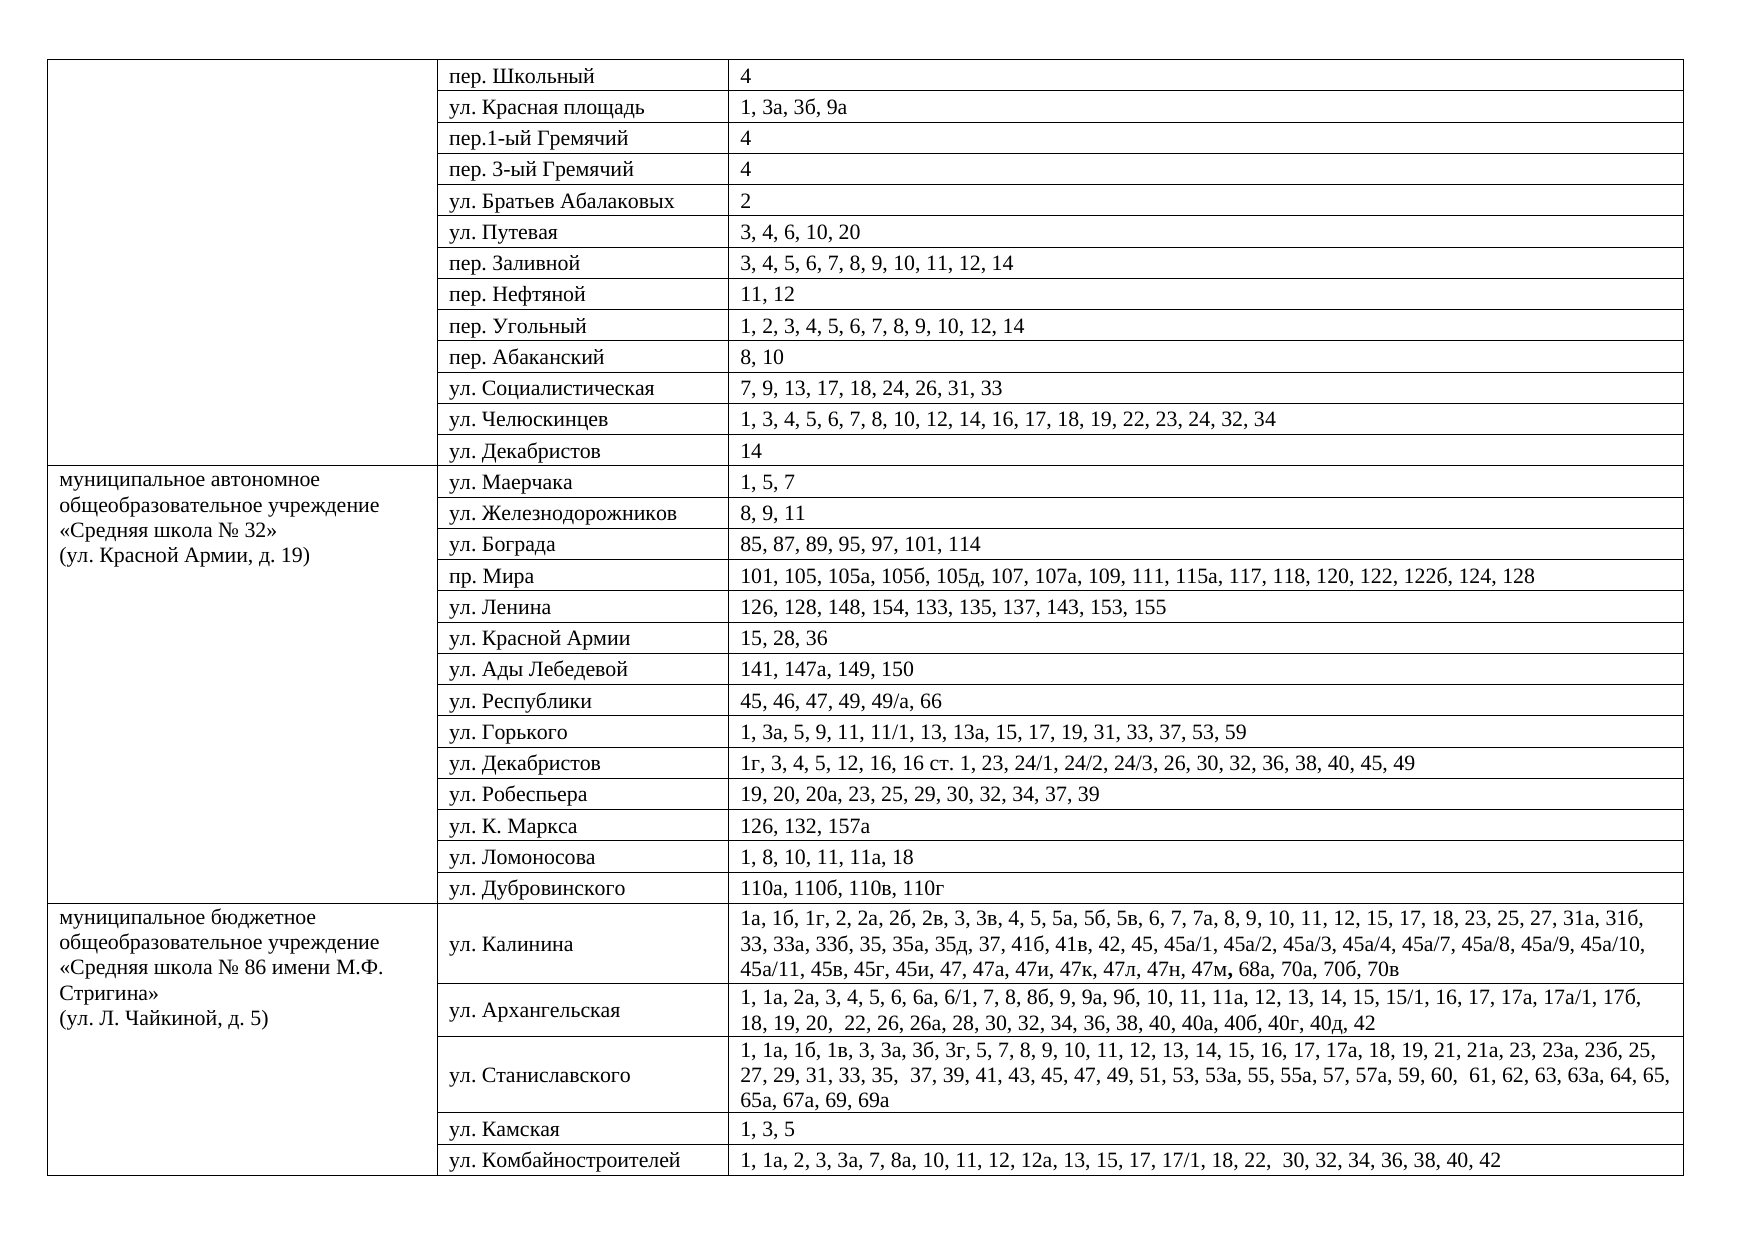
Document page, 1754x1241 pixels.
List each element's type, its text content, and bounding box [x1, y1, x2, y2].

table_cell 3, 4, 5, 6, 7, 8, 9, 10, 11, 12, 14 [729, 248, 1683, 278]
table_cell 11, 12 [729, 279, 1683, 309]
table_cell 1, 1а, 2, 3, 3а, 7, 8а, 10, 11, 12, 12а, 13, 15, 17, 17/1, 18, 22, 30, 32, 34, 36, 38, 40, 42 [729, 1145, 1683, 1175]
table_cell ул. Братьев Абалаковых [438, 185, 728, 215]
table_cell ул. Красной Армии [438, 623, 728, 653]
table_cell ул. Декабристов [438, 748, 728, 778]
table_cell 101, 105, 105а, 105б, 105д, 107, 107а, 109, 111, 115а, 117, 118, 120, 122, 122б, 124, 128 [729, 560, 1683, 590]
table_cell ул. Дубровинского [438, 873, 728, 903]
table_cell 1, 1а, 2а, 3, 4, 5, 6, 6а, 6/1, 7, 8, 8б, 9, 9а, 9б, 10, 11, 11а, 12, 13, 14, 15, 15/1, 16, 17, 17а, 17а/1, 17б, 18, 19, 20, 22, 26, 26а, 28, 30, 32, 34, 36, 38, 40, 40а, 40б, 40г, 40д, 42 [729, 984, 1683, 1036]
table_cell 1, 3а, 3б, 9а [729, 91, 1683, 122]
table_cell ул. Комбайностроителей [438, 1145, 728, 1175]
table_cell 45, 46, 47, 49, 49/а, 66 [729, 685, 1683, 715]
table_cell пр. Мира [438, 560, 728, 590]
table_cell 1г, 3, 4, 5, 12, 16, 16 ст. 1, 23, 24/1, 24/2, 24/3, 26, 30, 32, 36, 38, 40, 45, 49 [729, 748, 1683, 778]
table_cell 19, 20, 20а, 23, 25, 29, 30, 32, 34, 37, 39 [729, 779, 1683, 809]
table_cell ул. Маерчака [438, 466, 728, 497]
table_cell 4 [729, 123, 1683, 153]
table_cell ул. Бограда [438, 529, 728, 559]
table_cell ул. Калинина [438, 904, 728, 982]
table_cell 141, 147а, 149, 150 [729, 654, 1683, 684]
table_cell ул. Ленина [438, 591, 728, 622]
table_cell 85, 87, 89, 95, 97, 101, 114 [729, 529, 1683, 559]
table_cell 2 [729, 185, 1683, 215]
table_cell ул. Челюскинцев [438, 404, 728, 434]
table_cell 8, 9, 11 [729, 498, 1683, 528]
table_cell 1а, 1б, 1г, 2, 2а, 2б, 2в, 3, 3в, 4, 5, 5а, 5б, 5в, 6, 7, 7а, 8, 9, 10, 11, 12, 15, 17, 18, 23, 25, 27, 31а, 31б, 33, 33а, 33б, 35, 35а, 35д, 37, 41б, 41в, 42, 45, 45а/1, 45а/2, 45а/3, 45а/4, 45а/7, 45а/8, 45а/9, 45а/10, 45а/11, 45в, 45г, 45и, 47, 47а, 47и, 47к, 47л, 47н, 47м, 68а, 70а, 70б, 70в [729, 904, 1683, 982]
table_cell 4 [729, 154, 1683, 184]
table_cell ул. Социалистическая [438, 373, 728, 403]
table_cell пер. 3-ый Гремячий [438, 154, 728, 184]
table_cell пер. Школьный [438, 60, 728, 90]
table_cell 1, 3, 5 [729, 1113, 1683, 1143]
table_cell ул. Республики [438, 685, 728, 715]
table_cell ул. Декабристов [438, 435, 728, 465]
table_cell ул. Красная площадь [438, 91, 728, 122]
table_cell муниципальное автономное общеобразовательное учреждение «Средняя школа № 32» (ул. Красной Армии, д. 19) [48, 466, 437, 903]
table_cell 126, 132, 157а [729, 810, 1683, 840]
table_cell 1, 8, 10, 11, 11а, 18 [729, 841, 1683, 872]
table_cell ул. К. Маркса [438, 810, 728, 840]
table_cell ул. Камская [438, 1113, 728, 1143]
table_cell 15, 28, 36 [729, 623, 1683, 653]
table_cell 4 [729, 60, 1683, 90]
table_cell ул. Путевая [438, 216, 728, 247]
table_cell ул. Ады Лебедевой [438, 654, 728, 684]
table_cell 3, 4, 6, 10, 20 [729, 216, 1683, 247]
table_cell пер. Заливной [438, 248, 728, 278]
table_cell 1, 5, 7 [729, 466, 1683, 497]
table_cell 8, 10 [729, 341, 1683, 372]
table_cell 7, 9, 13, 17, 18, 24, 26, 31, 33 [729, 373, 1683, 403]
table_cell ул. Железнодорожников [438, 498, 728, 528]
table_cell ул. Архангельская [438, 984, 728, 1036]
table_cell 126, 128, 148, 154, 133, 135, 137, 143, 153, 155 [729, 591, 1683, 622]
table_cell 1, 2, 3, 4, 5, 6, 7, 8, 9, 10, 12, 14 [729, 310, 1683, 340]
table_cell ул. Горького [438, 716, 728, 747]
table_cell ул. Ломоносова [438, 841, 728, 872]
table_cell ул. Станиславского [438, 1037, 728, 1112]
table_cell муниципальное бюджетное общеобразовательное учреждение «Средняя школа № 86 имени М.Ф. Стригина» (ул. Л. Чайкиной, д. 5) [48, 904, 437, 1175]
table_cell 1, 3а, 5, 9, 11, 11/1, 13, 13а, 15, 17, 19, 31, 33, 37, 53, 59 [729, 716, 1683, 747]
table_cell 1, 3, 4, 5, 6, 7, 8, 10, 12, 14, 16, 17, 18, 19, 22, 23, 24, 32, 34 [729, 404, 1683, 434]
table_cell ул. Робеспьера [438, 779, 728, 809]
table_cell 1, 1а, 1б, 1в, 3, 3а, 3б, 3г, 5, 7, 8, 9, 10, 11, 12, 13, 14, 15, 16, 17, 17а, 18, 19, 21, 21а, 23, 23а, 23б, 25, 27, 29, 31, 33, 35, 37, 39, 41, 43, 45, 47, 49, 51, 53, 53а, 55, 55а, 57, 57а, 59, 60, 61, 62, 63, 63а, 64, 65, 65а, 67а, 69, 69а [729, 1037, 1683, 1112]
table_cell пер.1-ый Гремячий [438, 123, 728, 153]
table_cell 14 [729, 435, 1683, 465]
table_cell пер. Угольный [438, 310, 728, 340]
table_cell 110а, 110б, 110в, 110г [729, 873, 1683, 903]
table_cell пер. Абаканский [438, 341, 728, 372]
table_cell пер. Нефтяной [438, 279, 728, 309]
